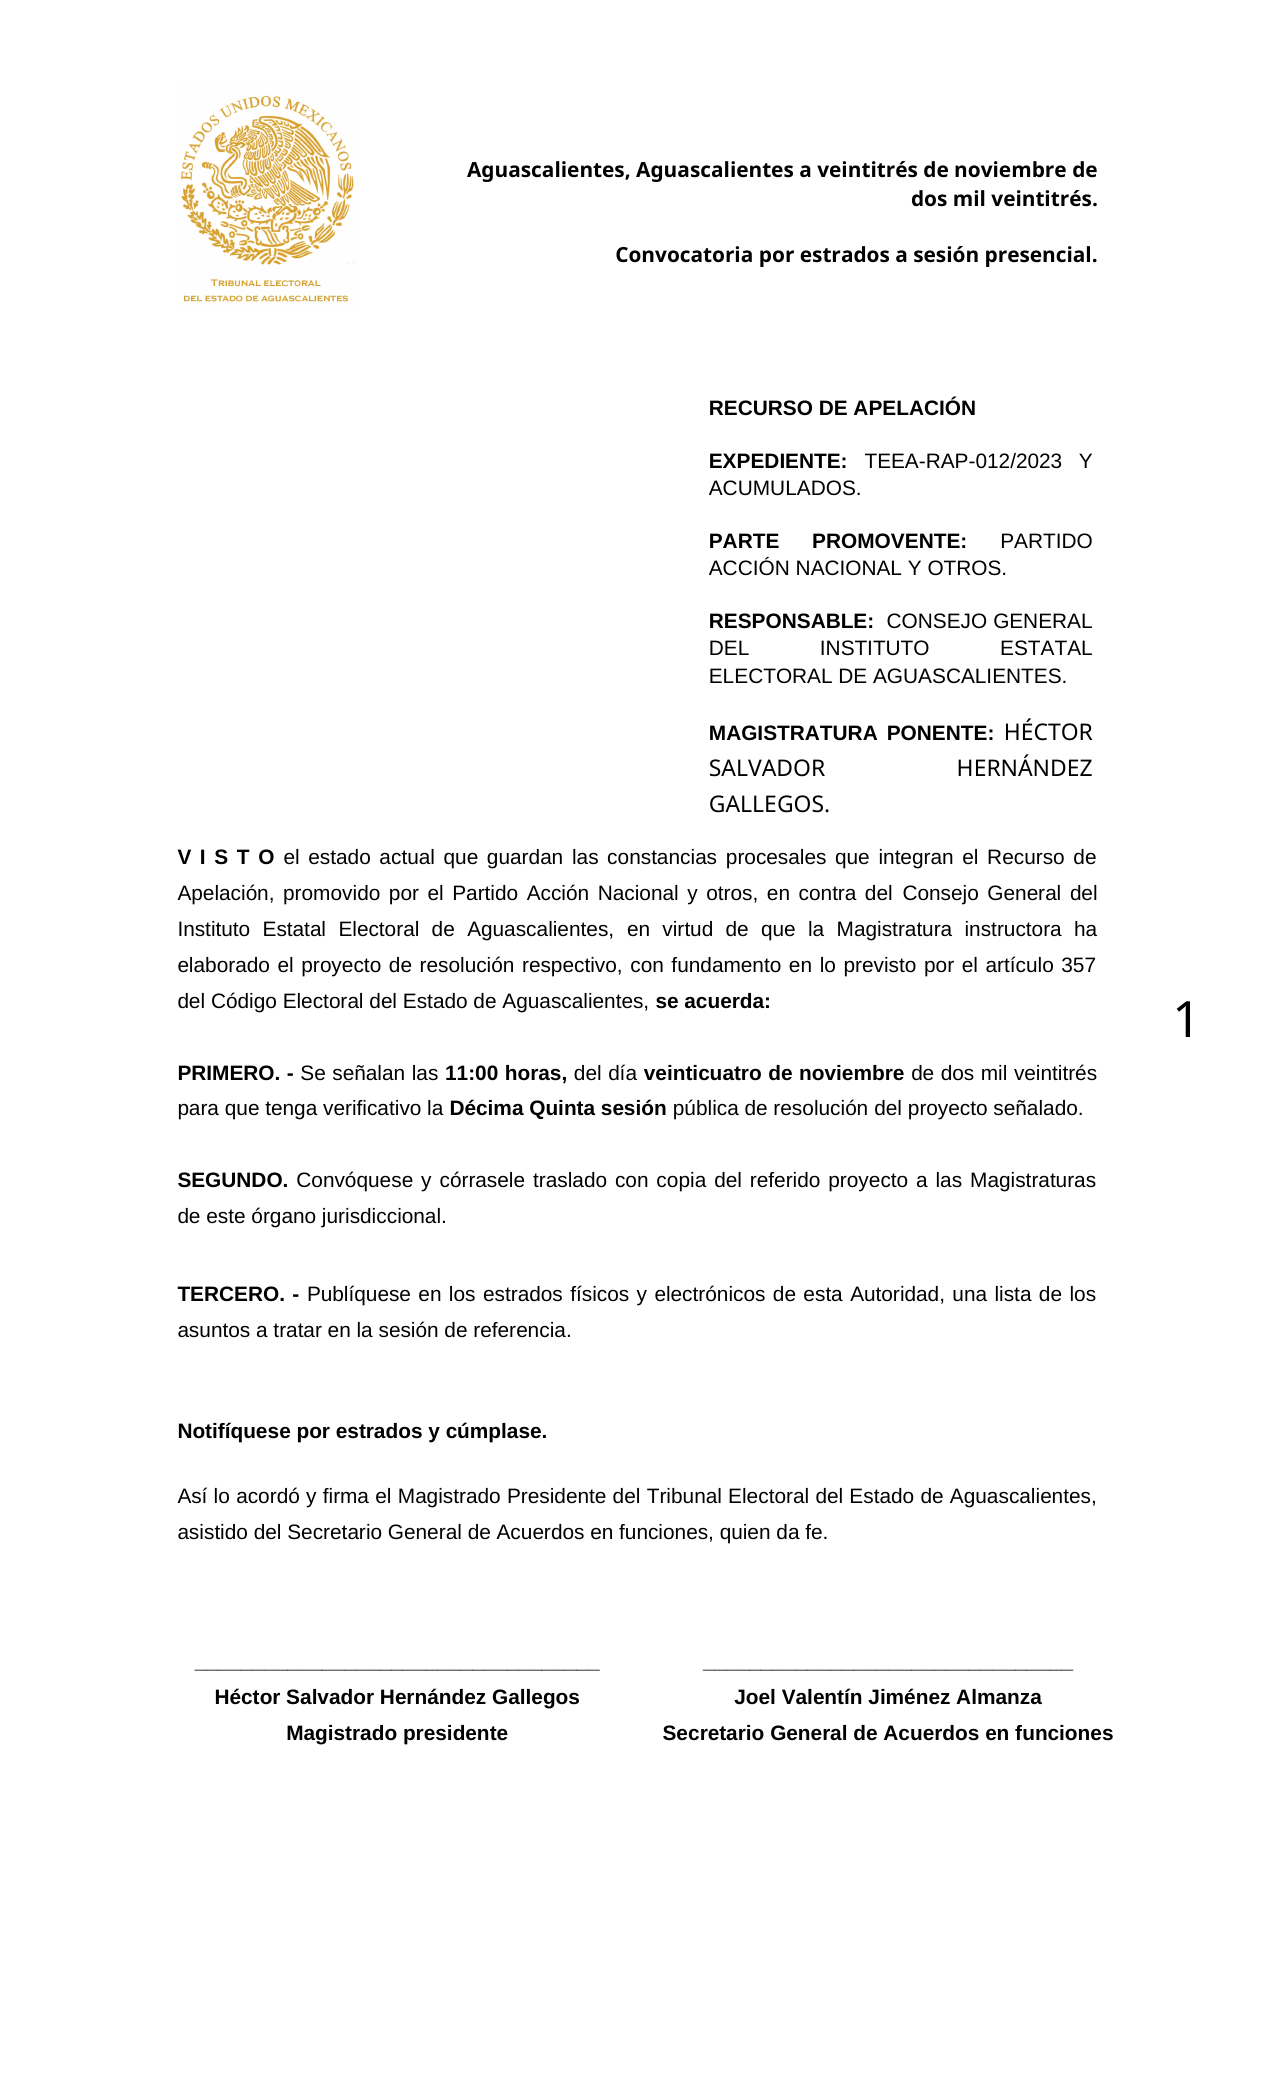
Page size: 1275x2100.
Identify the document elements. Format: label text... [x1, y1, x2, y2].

text MAGISTRATURA PONENTE: HÉCTOR SALVADOR HERNÁNDEZ GALLEGOS. [709, 716, 1093, 819]
table_header ___________________________________ Héctor Salvador Hernández Gallegos Magistrado presidente [147, 1577, 648, 1794]
text RECURSO DE APELACIÓN [709, 396, 1093, 420]
text PRIMERO. - Se señalan las 11:00 horas, del día veinticuatro de noviembre de dos mil veintitrés para que tenga verificativo la Décima Quinta sesión pública de resolución del proyecto señalado. [177, 1060, 1098, 1120]
text SEGUNDO. Convóquese y córrasele traslado con copia del referido proyecto a las Magistraturas de este órgano jurisdiccional. [177, 1168, 1098, 1228]
text Así lo acordó y firma el Magistrado Presidente del Tribunal Electoral del Estado de Aguascalientes, asistido del Secretario General de Acuerdos en funciones, quien da fe. [177, 1484, 1098, 1544]
text V I S T O el estado actual que guardan las constancias procesales que integran el Recurso de Apelación, promovido por el Partido Acción Nacional y otros, en contra del Consejo General del Instituto Estatal Electoral de Aguascalientes, en virtud de que la Magistratura instructora ha elaborado el proyecto de resolución respectivo, con fundamento en lo previsto por el artículo 357 del Código Electoral del Estado de Aguascalientes, se acuerda: [177, 845, 1098, 1012]
text TERCERO. - Publíquese en los estrados físicos y electrónicos de esta Autoridad, una lista de los asuntos a tratar en la sesión de referencia. [177, 1282, 1098, 1342]
text PARTE PROMOVENTE: PARTIDO ACCIÓN NACIONAL Y OTROS. [709, 528, 1093, 580]
text EXPEDIENTE: TEEA-RAP-012/2023 Y ACUMULADOS. [709, 448, 1093, 500]
table_header ________________________________ Joel Valentín Jiménez Almanza Secretario General de Acuerdos en funciones [648, 1577, 1128, 1794]
text Notifíquese por estrados y cúmplase. [177, 1419, 1098, 1443]
text RESPONSABLE: CONSEJO GENERAL DEL INSTITUTO ESTATAL ELECTORAL DE AGUASCALIENTES. [709, 608, 1093, 687]
picture [174, 85, 361, 306]
